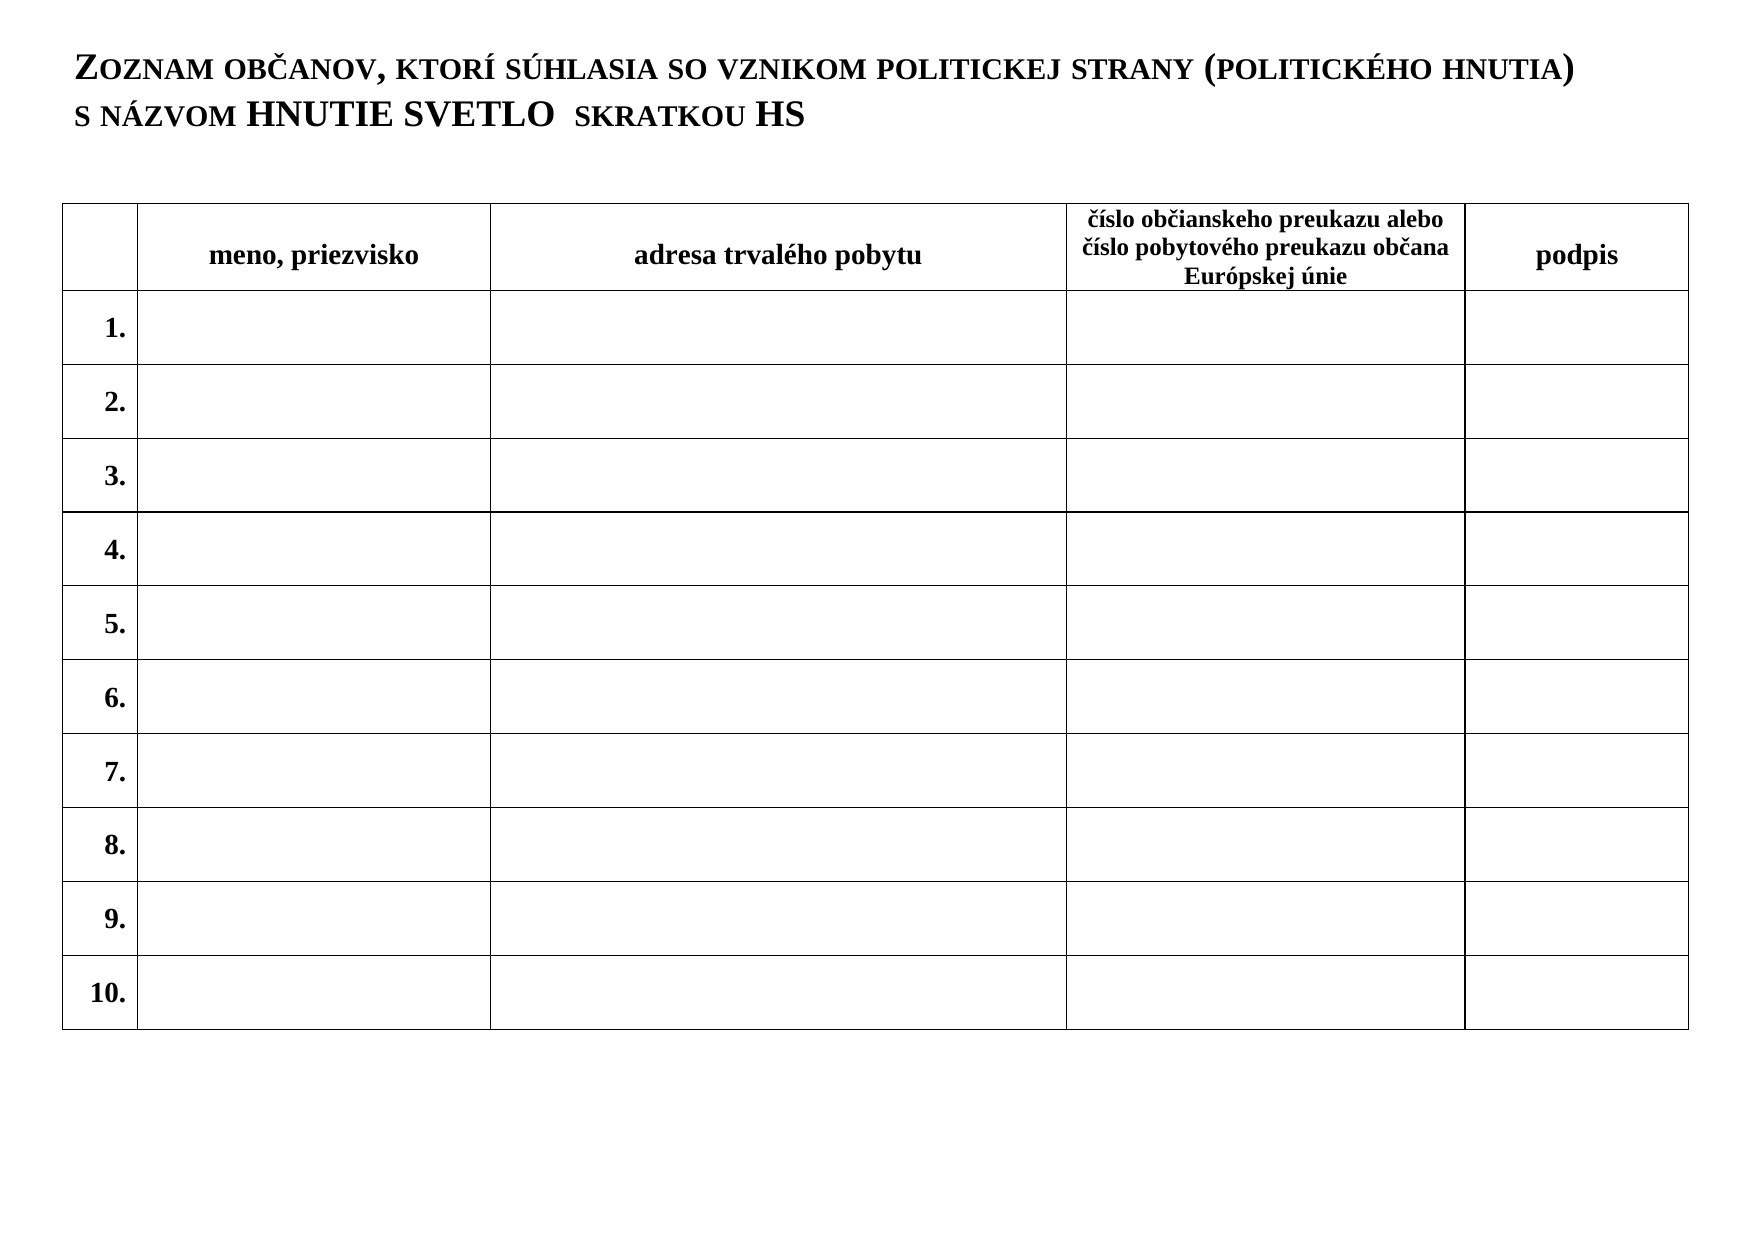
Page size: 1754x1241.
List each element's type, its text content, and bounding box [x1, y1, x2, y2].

table_cell [1466, 882, 1688, 954]
table_cell [491, 513, 1066, 585]
table_cell [491, 660, 1066, 733]
table_header [63, 204, 137, 290]
table_cell [1466, 365, 1688, 438]
table_cell [1067, 734, 1464, 807]
table_cell [138, 513, 490, 585]
table_cell [1466, 734, 1688, 807]
table_cell [138, 365, 490, 438]
text Zoznam občanov, ktorí súhlasia so vznikom politickej strany (politického hnutia) s názvom HNUTIE SVETLO skratkou HS [74, 44, 1695, 134]
table_cell [1466, 586, 1688, 659]
table_cell [1466, 291, 1688, 364]
table_cell [1466, 513, 1688, 585]
table_cell [1067, 660, 1464, 733]
table_cell [491, 956, 1066, 1028]
table_cell 2. [63, 365, 137, 438]
table_cell [1067, 956, 1464, 1028]
table_header meno, priezvisko [138, 204, 490, 290]
table_header adresa trvalého pobytu [491, 204, 1066, 290]
table_cell 3. [63, 439, 137, 511]
table_cell 5. [63, 586, 137, 659]
table_cell [1067, 586, 1464, 659]
table_cell [491, 586, 1066, 659]
table_cell [1067, 439, 1464, 511]
table_cell [1067, 365, 1464, 438]
table_cell [1466, 808, 1688, 881]
table_cell [1466, 439, 1688, 511]
table_cell [491, 291, 1066, 364]
table_cell [491, 439, 1066, 511]
table_cell [491, 808, 1066, 881]
table_cell 9. [63, 882, 137, 954]
table_cell [138, 586, 490, 659]
table_cell [1067, 808, 1464, 881]
table_cell [1466, 956, 1688, 1028]
table_cell [1067, 882, 1464, 954]
table_cell 4. [63, 513, 137, 585]
table_cell [138, 956, 490, 1028]
table_cell [138, 734, 490, 807]
table_cell [138, 882, 490, 954]
table_cell [1466, 660, 1688, 733]
table_cell 7. [63, 734, 137, 807]
table_cell [491, 882, 1066, 954]
table_cell [138, 291, 490, 364]
table_cell 10. [63, 956, 137, 1028]
table_cell 8. [63, 808, 137, 881]
table_cell 1. [63, 291, 137, 364]
table_header číslo občianskeho preukazu alebo číslo pobytového preukazu občana Európskej únie [1067, 204, 1464, 290]
table_header podpis [1466, 204, 1688, 290]
table_cell [138, 660, 490, 733]
table_cell [491, 734, 1066, 807]
table_cell [138, 808, 490, 881]
table_cell [138, 439, 490, 511]
table_cell 6. [63, 660, 137, 733]
table_cell [491, 365, 1066, 438]
table_cell [1067, 513, 1464, 585]
table_cell [1067, 291, 1464, 364]
